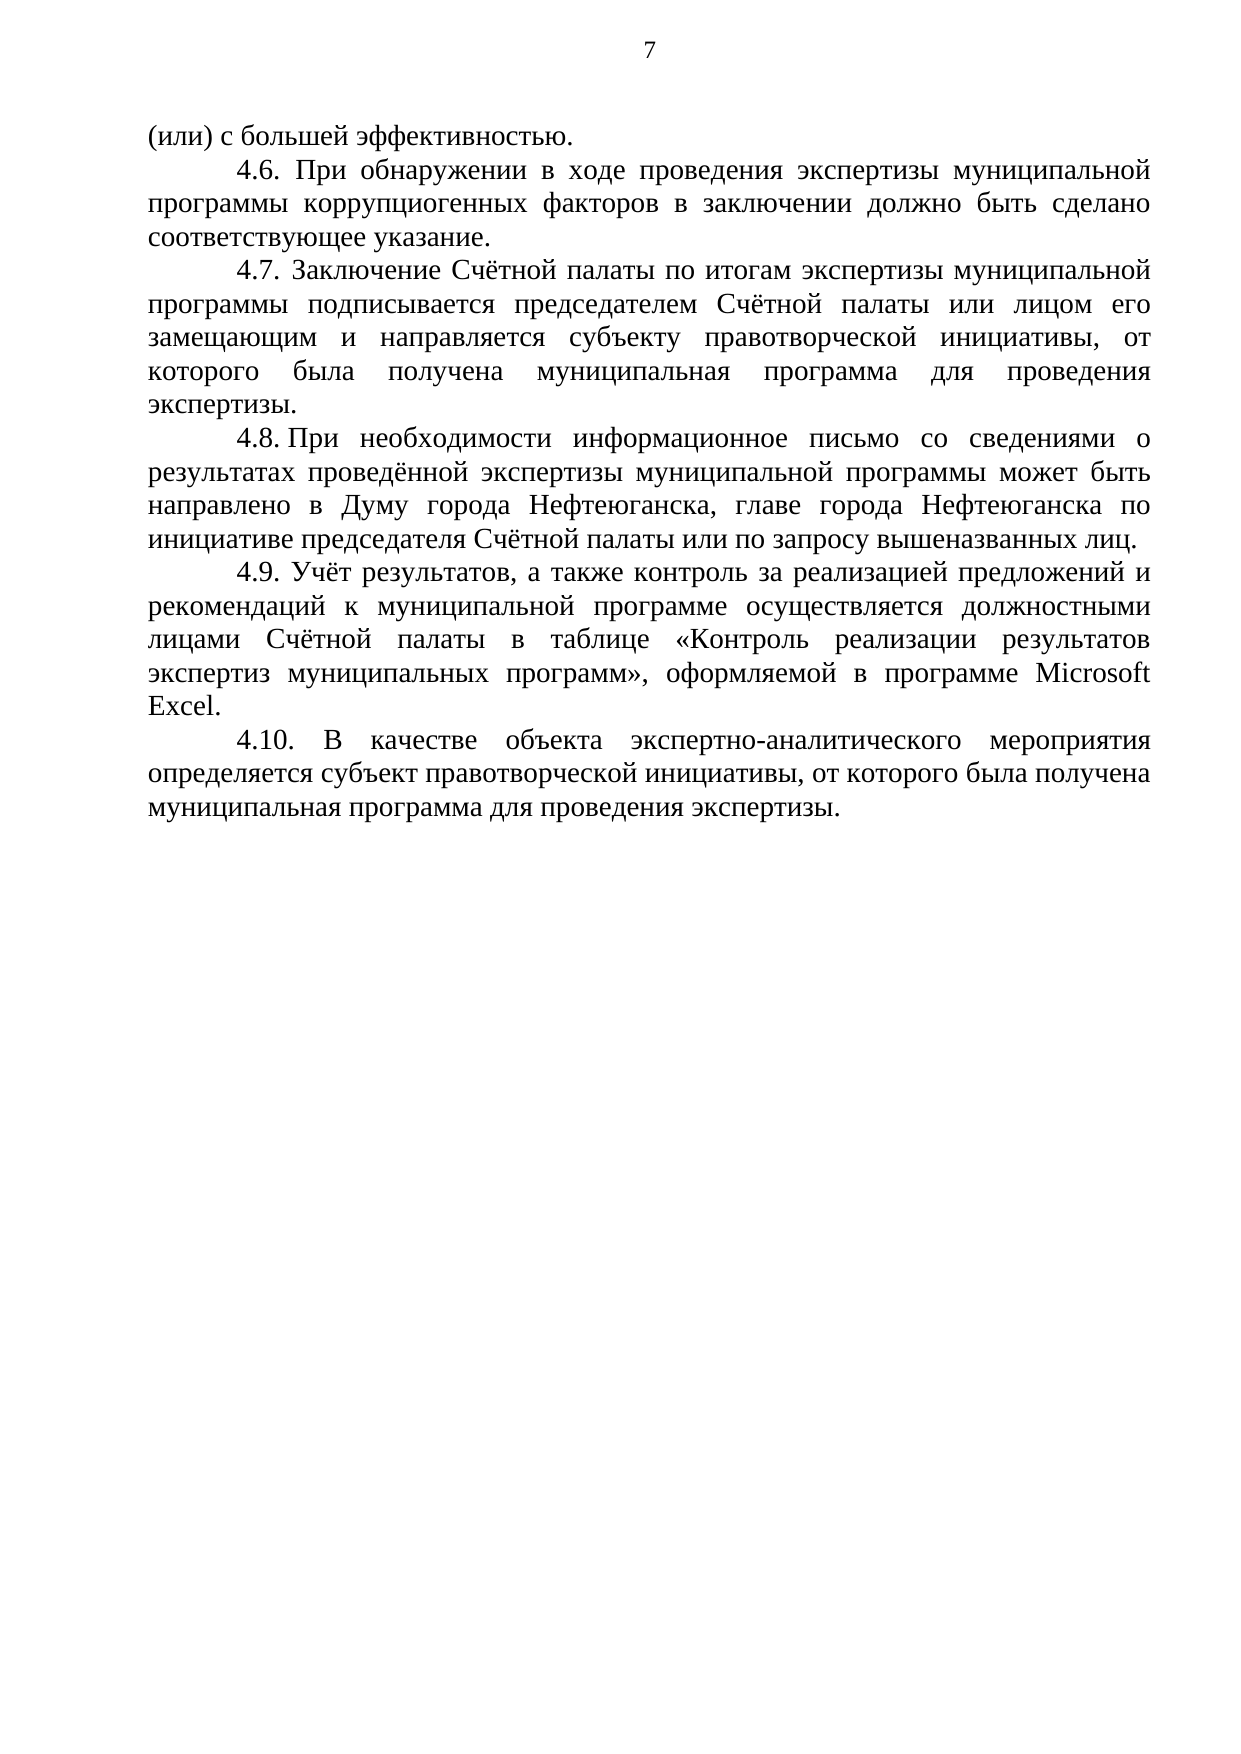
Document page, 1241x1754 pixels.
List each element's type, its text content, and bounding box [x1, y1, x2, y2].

list 4.9. Учёт результатов, а также контроль за реализацией предложений и рекомендаций к муниципальной программе осуществляется должностными лицами Счётной палаты в таблице «Контроль реализации результатов экспертиз муниципальных программ», оформляемой в программе Microsoft Excel. [148, 554, 1152, 722]
list 4.8. При необходимости информационное письмо со сведениями о результатах проведённой экспертизы муниципальной программы может быть направлено в Думу города Нефтеюганска, главе города Нефтеюганска по инициативе председателя Счётной палаты или по запросу вышеназванных лиц. [148, 420, 1152, 554]
list В качестве объекта экспертно-аналитического мероприятия определяется субъект правотворческой инициативы, от которого была получена муниципальная программа для проведения экспертизы. [148, 722, 1152, 823]
list Заключение Счётной палаты по итогам экспертизы муниципальной программы подписывается председателем Счётной палаты или лицом его замещающим и направляется субъекту правотворческой инициативы, от которого была получена муниципальная программа для проведения экспертизы. [148, 252, 1152, 420]
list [148, 118, 1152, 152]
list При обнаружении в ходе проведения экспертизы муниципальной программы коррупциогенных факторов в заключении должно быть сделано соответствующее указание. [148, 152, 1152, 252]
